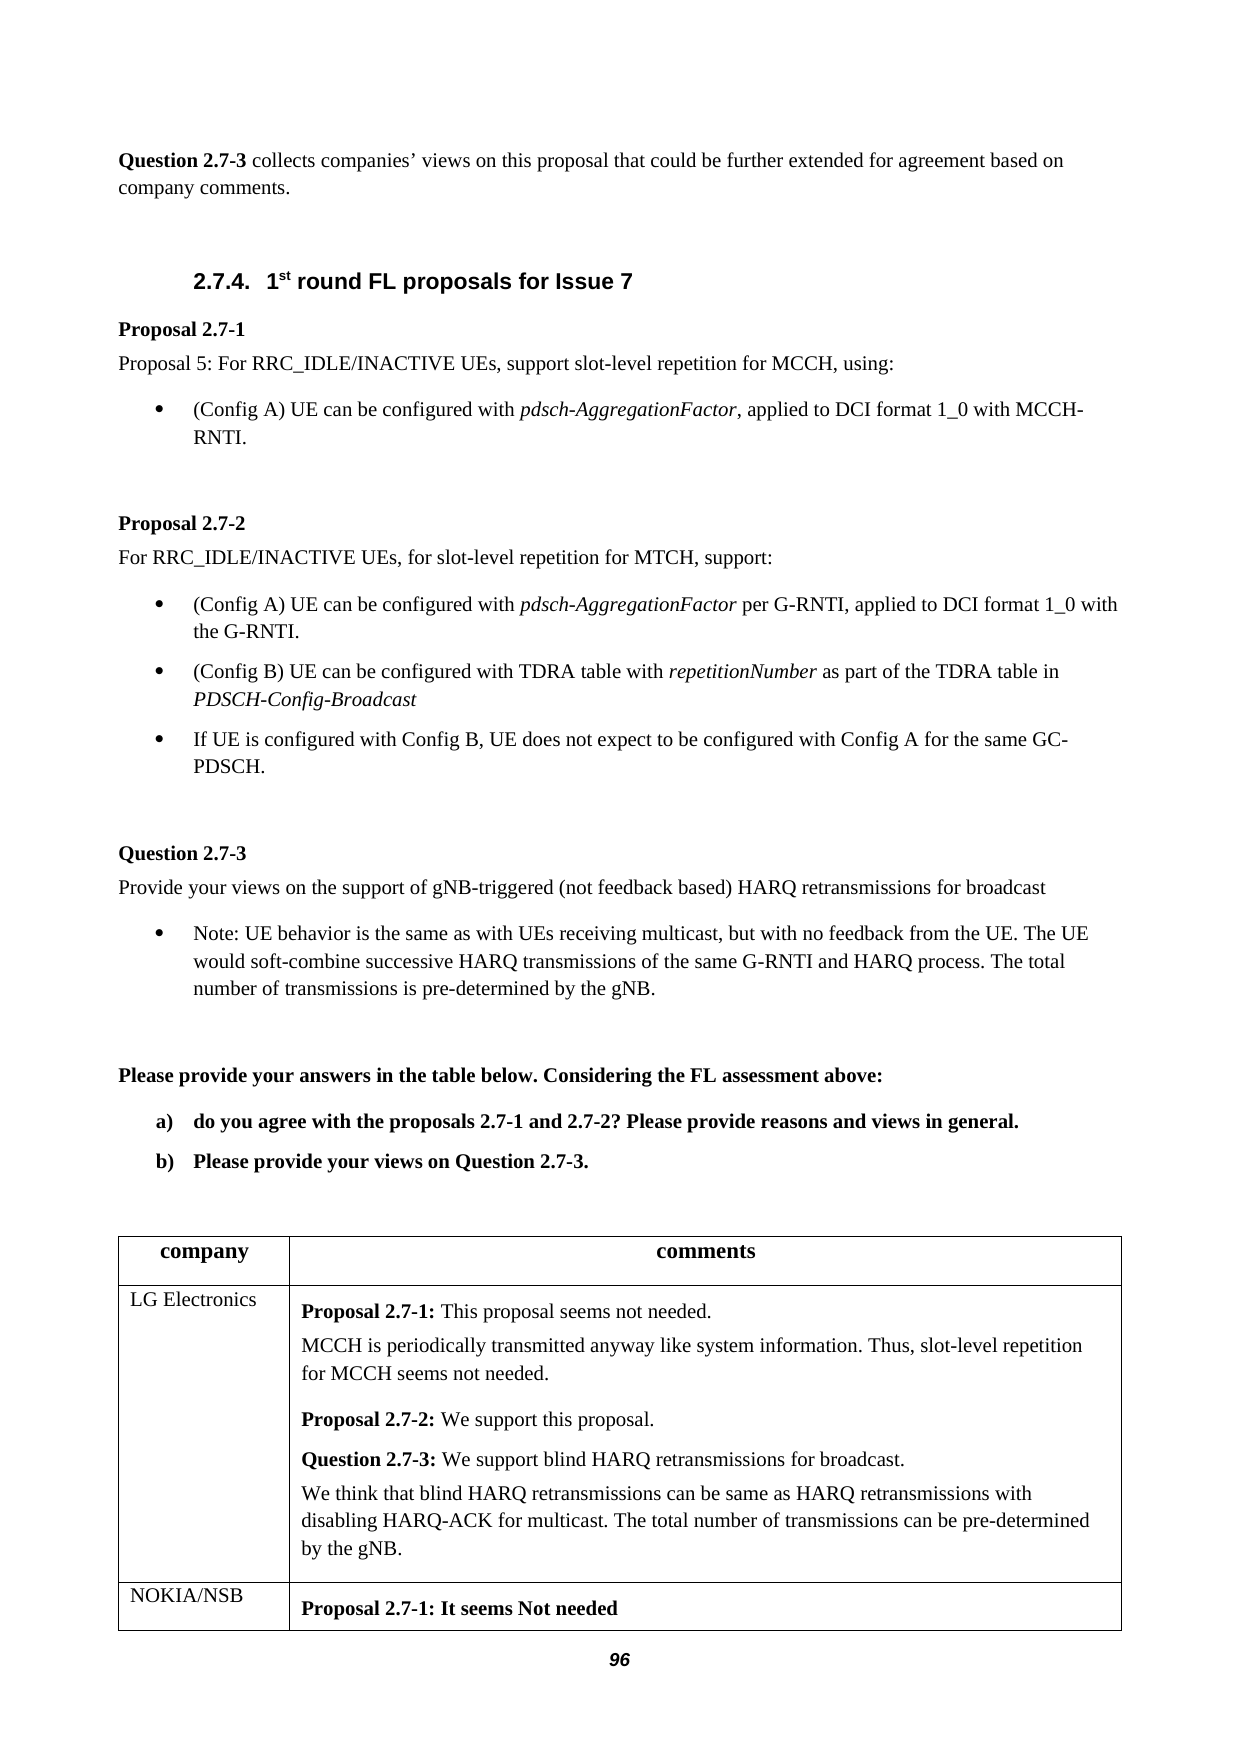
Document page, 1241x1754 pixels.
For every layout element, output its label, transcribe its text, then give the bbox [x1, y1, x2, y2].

list Please provide your views on Question 2.7-3. [156, 1149, 1122, 1173]
text Provide your views on the support of gNB-triggered (not feedback based) HARQ retransmissions for broadcast [118, 875, 1122, 899]
text Please provide your answers in the table below. Considering the FL assessment above: [118, 1063, 1122, 1087]
table_cell NOKIA/NSB [119, 1583, 289, 1630]
text Question 2.7-3 collects companies’ views on this proposal that could be further extended for agreement based on company comments. [118, 148, 1122, 199]
list do you agree with the proposals 2.7-1 and 2.7-2? Please provide reasons and views in general. [156, 1109, 1122, 1133]
list If UE is configured with Config B, UE does not expect to be configured with Config A for the same GC-PDSCH. [156, 727, 1122, 778]
subtitle Question 2.7-3 [118, 841, 1122, 865]
subtitle Proposal 2.7-2 [118, 511, 1122, 535]
text For RRC_IDLE/INACTIVE UEs, for slot-level repetition for MTCH, support: [118, 545, 1122, 569]
table_header comments [290, 1237, 1121, 1285]
subtitle 1st round FL proposals for Issue 7 [193, 268, 1122, 294]
list Note: UE behavior is the same as with UEs receiving multicast, but with no feedback from the UE. The UE would soft-combine successive HARQ transmissions of the same G-RNTI and HARQ process. The total number of transmissions is pre-determined by the gNB. [156, 921, 1122, 1000]
table_cell LG Electronics [119, 1286, 289, 1582]
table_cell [290, 1583, 1121, 1630]
list (Config A) UE can be configured with pdsch-AggregationFactor, applied to DCI format 1_0 with MCCH-RNTI. [156, 397, 1122, 449]
text Proposal 5: For RRC_IDLE/INACTIVE UEs, support slot-level repetition for MCCH, using: [118, 351, 1122, 375]
list (Config A) UE can be configured with pdsch-AggregationFactor per G-RNTI, applied to DCI format 1_0 with the G-RNTI. [156, 591, 1122, 643]
list (Config B) UE can be configured with TDRA table with repetitionNumber as part of the TDRA table in PDSCH-Config-Broadcast [156, 659, 1122, 711]
table_header company [119, 1237, 289, 1285]
subtitle Proposal 2.7-1 [118, 317, 1122, 341]
table_cell Proposal 2.7-1: This proposal seems not needed. MCCH is periodically transmitted anyway like system information. Thus, slot-level repetition for MCCH seems not needed. Proposal 2.7-2: We support this proposal. Question 2.7-3: We support blind HARQ retransmissions for broadcast. We think that blind HARQ retransmissions can be same as HARQ retransmissions with disabling HARQ-ACK for multicast. The total number of transmissions can be pre-determined by the gNB. [290, 1286, 1121, 1582]
